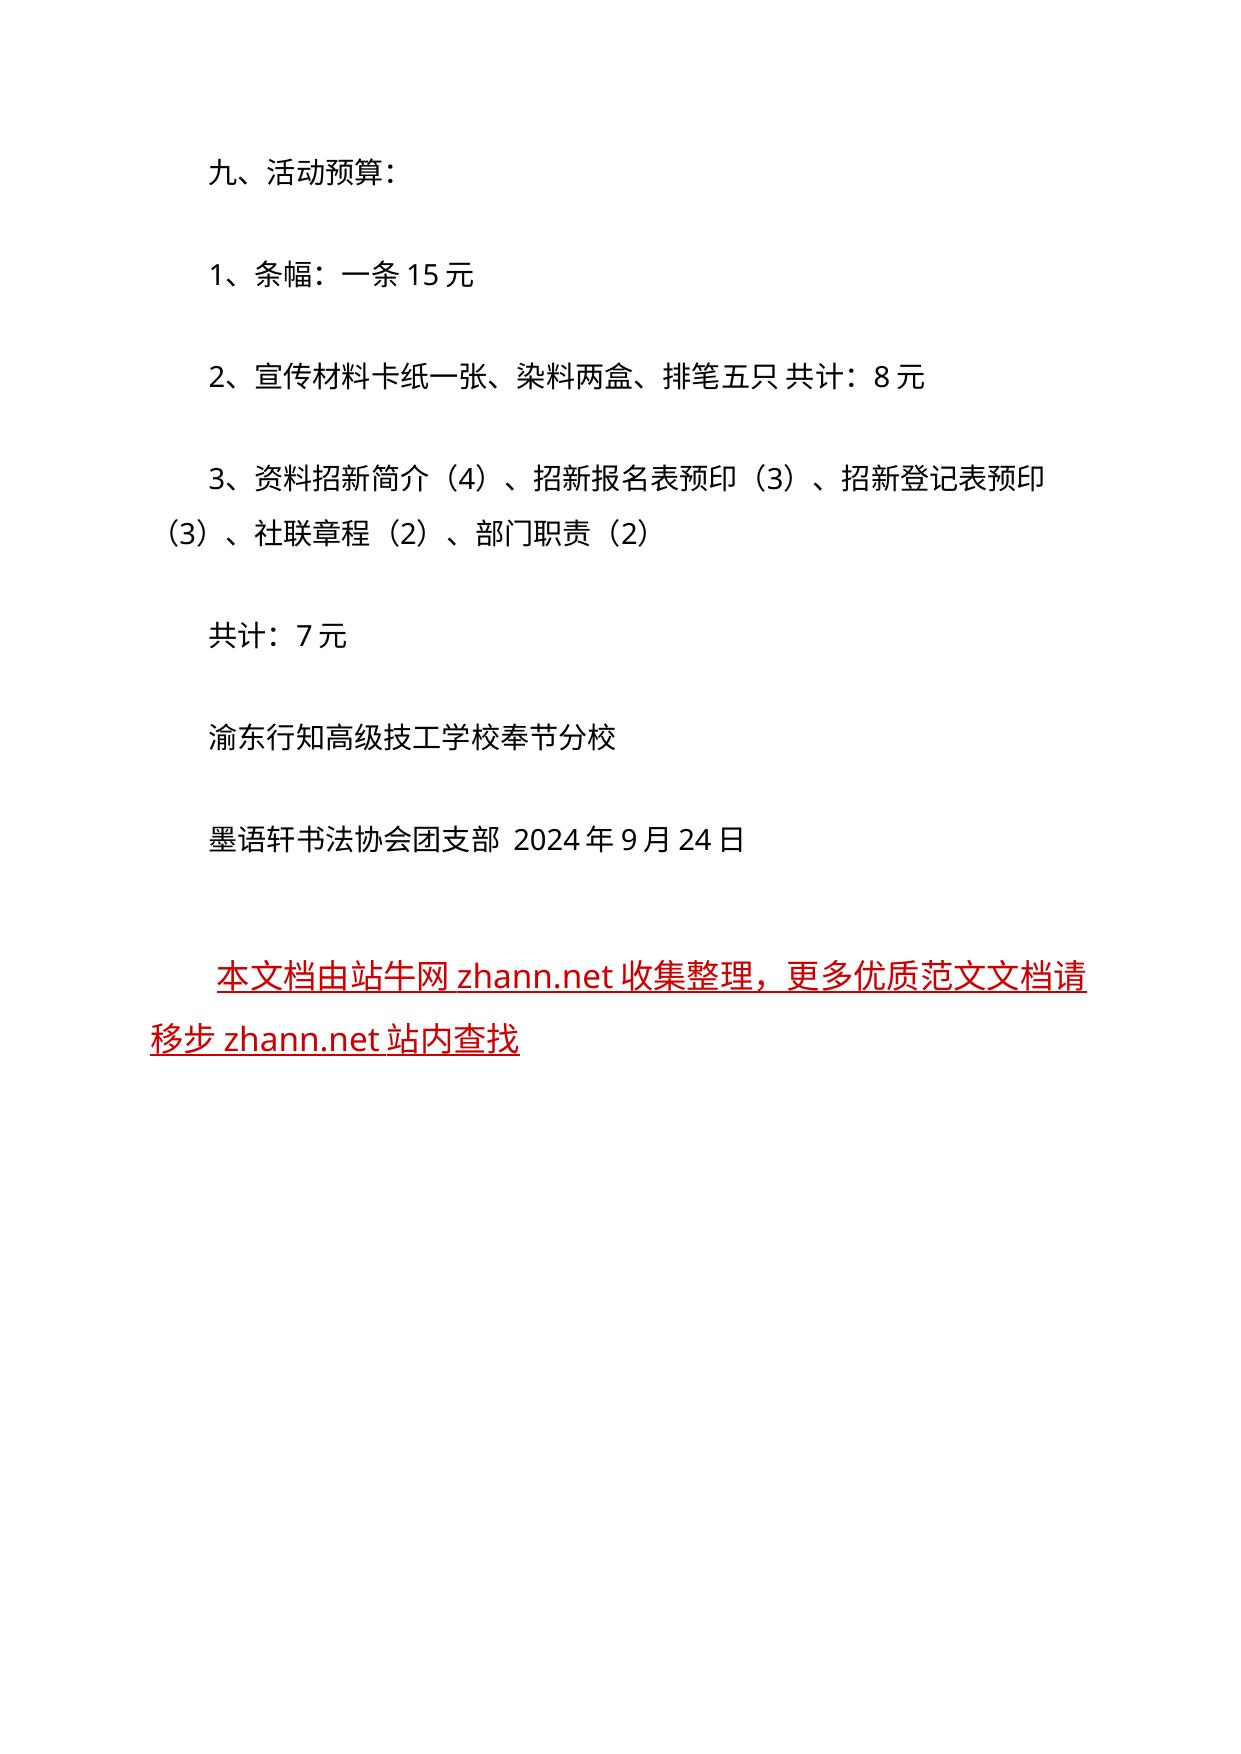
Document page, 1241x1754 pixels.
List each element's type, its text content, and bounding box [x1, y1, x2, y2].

text 共计：7元 [150, 613, 1090, 655]
text 本文档由站牛网zhann.net收集整理，更多优质范文文档请移步zhann.net站内查找 [150, 950, 1090, 1061]
text 1、条幅：一条15元 [150, 252, 1090, 294]
text 2、宣传材料卡纸一张、染料两盒、排笔五只 共计：8元 [150, 354, 1090, 396]
text 渝东行知高级技工学校奉节分校 [150, 715, 1090, 757]
text 3、资料招新简介（4）、招新报名表预印（3）、招新登记表预印（3）、社联章程（2）、部门职责（2） [150, 456, 1090, 553]
text 墨语轩书法协会团支部 2024年9月24日 [150, 816, 1090, 859]
text 九、活动预算： [150, 150, 1090, 192]
